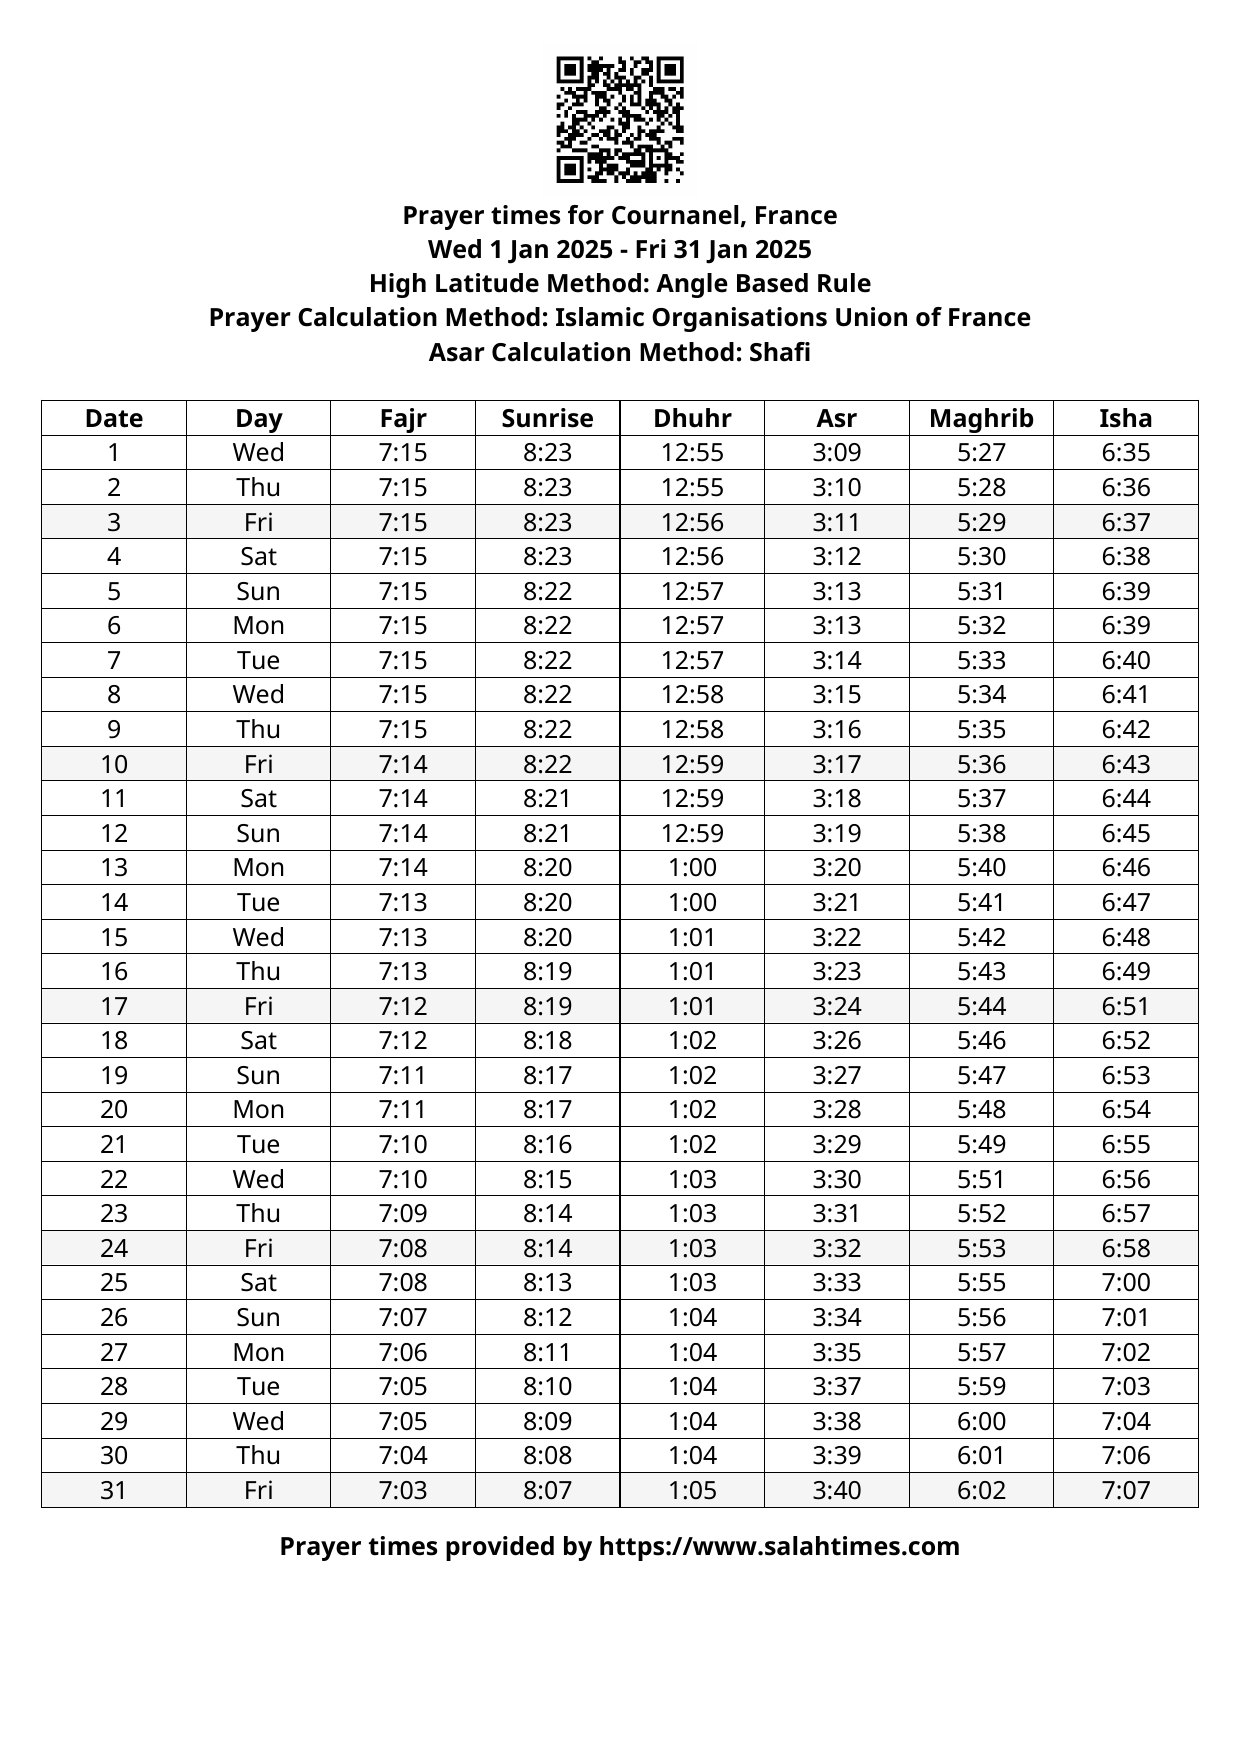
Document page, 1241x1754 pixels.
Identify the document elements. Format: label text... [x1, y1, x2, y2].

table_cell 26 [42, 1300, 186, 1334]
table_cell Tue [187, 643, 330, 677]
table_cell 3:29 [765, 1127, 909, 1161]
table_cell 7:04 [1054, 1404, 1198, 1437]
table_cell 21 [42, 1127, 186, 1161]
text Wed 1 Jan 2025 - Fri 31 Jan 2025 [42, 232, 1198, 266]
table_cell 5:48 [910, 1093, 1053, 1126]
table_cell 3 [42, 505, 186, 538]
table_cell 3:11 [765, 505, 909, 538]
table_cell Sun [187, 1300, 330, 1334]
table_cell Sun [187, 1058, 330, 1092]
table_cell 16 [42, 954, 186, 988]
table_cell 3:27 [765, 1058, 909, 1092]
table_cell 10 [42, 747, 186, 780]
table_cell 6:47 [1054, 885, 1198, 919]
table_cell 11 [42, 781, 186, 815]
table_cell 6:35 [1054, 436, 1198, 469]
table_cell 18 [42, 1024, 186, 1057]
table_cell Sat [187, 1266, 330, 1299]
table_cell 6:55 [1054, 1127, 1198, 1161]
table_cell 8:14 [476, 1196, 619, 1230]
table_cell 3:35 [765, 1335, 909, 1368]
table_cell 8:23 [476, 470, 619, 504]
table_cell 3:40 [765, 1473, 909, 1507]
table_cell 15 [42, 920, 186, 953]
table_cell Thu [187, 1439, 330, 1472]
table_cell 7:13 [331, 920, 475, 953]
table_cell 5:38 [910, 816, 1053, 849]
table_cell 1:04 [621, 1300, 764, 1334]
table_cell 8:10 [476, 1369, 619, 1403]
table_cell 3:12 [765, 539, 909, 573]
table_cell 7:14 [331, 851, 475, 884]
text Prayer times provided by https://www.salahtimes.com [42, 1528, 1198, 1563]
table_cell 6:53 [1054, 1058, 1198, 1092]
table_cell 3:09 [765, 436, 909, 469]
table_cell Thu [187, 470, 330, 504]
table_cell 1:03 [621, 1196, 764, 1230]
table_cell Mon [187, 1335, 330, 1368]
table_cell 8:22 [476, 678, 619, 711]
table_cell 6:39 [1054, 574, 1198, 607]
table_cell 3:17 [765, 747, 909, 780]
table_cell 7:05 [331, 1404, 475, 1437]
table_header Asr [765, 401, 909, 434]
table_cell 8:13 [476, 1266, 619, 1299]
table_cell 8:18 [476, 1024, 619, 1057]
table_cell 5:51 [910, 1162, 1053, 1195]
table_header Date [42, 401, 186, 434]
table_cell 25 [42, 1266, 186, 1299]
table_cell 20 [42, 1093, 186, 1126]
table_cell 7:15 [331, 678, 475, 711]
table_cell 7:14 [331, 816, 475, 849]
table_cell 12:55 [621, 470, 764, 504]
table_cell 3:39 [765, 1439, 909, 1472]
table_cell 3:13 [765, 609, 909, 642]
table_cell 3:34 [765, 1300, 909, 1334]
table_cell 12:59 [621, 816, 764, 849]
table_cell 1 [42, 436, 186, 469]
table_cell 13 [42, 851, 186, 884]
table_cell Thu [187, 1196, 330, 1230]
table_cell 7:15 [331, 609, 475, 642]
table_cell 3:13 [765, 574, 909, 607]
table_cell 8:15 [476, 1162, 619, 1195]
table_header Maghrib [910, 401, 1053, 434]
table_cell 5:27 [910, 436, 1053, 469]
table_cell Tue [187, 1369, 330, 1403]
table_cell 7:03 [1054, 1369, 1198, 1403]
table_cell 7:12 [331, 989, 475, 1022]
table_cell Mon [187, 851, 330, 884]
table_cell 8:17 [476, 1058, 619, 1092]
table_cell 12:57 [621, 643, 764, 677]
table_header Day [187, 401, 330, 434]
table_cell 6:51 [1054, 989, 1198, 1022]
text Asar Calculation Method: Shafi [42, 334, 1198, 368]
table_cell 23 [42, 1196, 186, 1230]
table_cell 7:07 [1054, 1473, 1198, 1507]
table_cell 1:05 [621, 1473, 764, 1507]
table_cell 12:59 [621, 781, 764, 815]
table_cell 3:37 [765, 1369, 909, 1403]
table_cell 5:37 [910, 781, 1053, 815]
table_cell 5:42 [910, 920, 1053, 953]
table_cell 7:02 [1054, 1335, 1198, 1368]
table_cell 3:18 [765, 781, 909, 815]
table_cell 1:03 [621, 1162, 764, 1195]
table_cell 3:21 [765, 885, 909, 919]
table_cell 8:20 [476, 851, 619, 884]
table_cell 7:05 [331, 1369, 475, 1403]
table_cell 3:30 [765, 1162, 909, 1195]
table_cell 7:14 [331, 747, 475, 780]
table_cell 1:01 [621, 954, 764, 988]
table_cell 30 [42, 1439, 186, 1472]
table_cell 6:41 [1054, 678, 1198, 711]
table_cell 27 [42, 1335, 186, 1368]
table_cell 1:02 [621, 1127, 764, 1161]
table_cell 9 [42, 712, 186, 746]
table_cell 6:46 [1054, 851, 1198, 884]
table_cell 8:08 [476, 1439, 619, 1472]
table_cell 7:06 [331, 1335, 475, 1368]
table_cell 22 [42, 1162, 186, 1195]
table_cell 3:32 [765, 1231, 909, 1264]
table_cell 6:01 [910, 1439, 1053, 1472]
table_cell 8:09 [476, 1404, 619, 1437]
table_cell 3:22 [765, 920, 909, 953]
table_cell 8:20 [476, 885, 619, 919]
table_cell 12:58 [621, 678, 764, 711]
table_cell Sat [187, 539, 330, 573]
table_cell 8:11 [476, 1335, 619, 1368]
table_cell 3:14 [765, 643, 909, 677]
table_cell Tue [187, 1127, 330, 1161]
table_cell 7:09 [331, 1196, 475, 1230]
table_cell Sat [187, 1024, 330, 1057]
text Prayer times for Cournanel, France [42, 198, 1198, 232]
table_cell 5:36 [910, 747, 1053, 780]
table_cell Wed [187, 678, 330, 711]
table_cell 5 [42, 574, 186, 607]
table_cell 7:08 [331, 1231, 475, 1264]
table_cell 7:03 [331, 1473, 475, 1507]
table_cell 6:36 [1054, 470, 1198, 504]
table_header Dhuhr [621, 401, 764, 434]
table_cell 7:12 [331, 1024, 475, 1057]
table_cell 7:11 [331, 1058, 475, 1092]
table_cell Wed [187, 1162, 330, 1195]
table_cell 12 [42, 816, 186, 849]
table_cell 1:02 [621, 1093, 764, 1126]
table_cell 8:17 [476, 1093, 619, 1126]
table_cell 6:48 [1054, 920, 1198, 953]
table_cell 8:22 [476, 609, 619, 642]
table_cell 19 [42, 1058, 186, 1092]
table_header Sunrise [476, 401, 619, 434]
table_cell 8:21 [476, 816, 619, 849]
table_cell 5:44 [910, 989, 1053, 1022]
table_cell 8 [42, 678, 186, 711]
table_cell Mon [187, 1093, 330, 1126]
table_cell 7:15 [331, 643, 475, 677]
table_cell 7:15 [331, 505, 475, 538]
table_header Isha [1054, 401, 1198, 434]
table_cell 5:40 [910, 851, 1053, 884]
table_cell 3:20 [765, 851, 909, 884]
table_cell 5:53 [910, 1231, 1053, 1264]
table_cell 7:15 [331, 470, 475, 504]
table_cell 6:42 [1054, 712, 1198, 746]
table_cell 6:45 [1054, 816, 1198, 849]
table_cell 5:34 [910, 678, 1053, 711]
table_cell 7:08 [331, 1266, 475, 1299]
table_cell 5:29 [910, 505, 1053, 538]
table_cell 7:14 [331, 781, 475, 815]
table_cell 1:04 [621, 1404, 764, 1437]
table_cell 5:35 [910, 712, 1053, 746]
table_cell Fri [187, 505, 330, 538]
table_cell 7:00 [1054, 1266, 1198, 1299]
table_cell 6:39 [1054, 609, 1198, 642]
table_cell 5:33 [910, 643, 1053, 677]
table_cell 12:57 [621, 609, 764, 642]
table_cell 12:58 [621, 712, 764, 746]
text High Latitude Method: Angle Based Rule [42, 266, 1198, 300]
table_cell 8:23 [476, 539, 619, 573]
table_cell Fri [187, 989, 330, 1022]
table_cell 12:56 [621, 539, 764, 573]
table_cell 7:15 [331, 712, 475, 746]
table_cell Sun [187, 816, 330, 849]
table_cell Fri [187, 747, 330, 780]
table_cell 1:04 [621, 1439, 764, 1472]
table_cell 6:44 [1054, 781, 1198, 815]
table_cell 12:55 [621, 436, 764, 469]
table_cell 5:59 [910, 1369, 1053, 1403]
table_cell 3:24 [765, 989, 909, 1022]
table_cell 1:04 [621, 1335, 764, 1368]
picture [542, 41, 699, 198]
table_cell 5:43 [910, 954, 1053, 988]
table_cell 8:19 [476, 989, 619, 1022]
table_cell Mon [187, 609, 330, 642]
table_cell 8:22 [476, 747, 619, 780]
table_cell 7:04 [331, 1439, 475, 1472]
table_cell 12:57 [621, 574, 764, 607]
table_cell 7:10 [331, 1127, 475, 1161]
table_cell 5:41 [910, 885, 1053, 919]
table_cell Sat [187, 781, 330, 815]
table_cell 7:13 [331, 954, 475, 988]
table_cell 7:11 [331, 1093, 475, 1126]
table_cell 5:55 [910, 1266, 1053, 1299]
table_cell 7:01 [1054, 1300, 1198, 1334]
table_cell 12:59 [621, 747, 764, 780]
table_cell 5:31 [910, 574, 1053, 607]
table_cell 8:22 [476, 712, 619, 746]
table_cell 6:37 [1054, 505, 1198, 538]
table_cell 6:57 [1054, 1196, 1198, 1230]
table_cell 3:38 [765, 1404, 909, 1437]
table_cell 7:06 [1054, 1439, 1198, 1472]
table_cell 8:22 [476, 574, 619, 607]
table_cell 3:28 [765, 1093, 909, 1126]
table_cell 5:57 [910, 1335, 1053, 1368]
table_cell 31 [42, 1473, 186, 1507]
table_cell 8:07 [476, 1473, 619, 1507]
table_cell 7:15 [331, 539, 475, 573]
table_cell 3:16 [765, 712, 909, 746]
table_cell 6:00 [910, 1404, 1053, 1437]
table_cell Thu [187, 712, 330, 746]
table_cell 3:26 [765, 1024, 909, 1057]
table_cell 3:33 [765, 1266, 909, 1299]
text Prayer Calculation Method: Islamic Organisations Union of France [42, 300, 1198, 334]
table_cell Thu [187, 954, 330, 988]
table_cell 14 [42, 885, 186, 919]
table_cell 17 [42, 989, 186, 1022]
table_cell 8:19 [476, 954, 619, 988]
table_cell 1:02 [621, 1024, 764, 1057]
table_cell 7:13 [331, 885, 475, 919]
table_cell Wed [187, 920, 330, 953]
table_cell 5:47 [910, 1058, 1053, 1092]
table_cell 6:38 [1054, 539, 1198, 573]
table_cell 3:10 [765, 470, 909, 504]
table_cell 5:56 [910, 1300, 1053, 1334]
table_cell Wed [187, 1404, 330, 1437]
table_cell 7:10 [331, 1162, 475, 1195]
table_cell 6 [42, 609, 186, 642]
table_cell 3:31 [765, 1196, 909, 1230]
table_cell 1:01 [621, 989, 764, 1022]
table_cell 1:02 [621, 1058, 764, 1092]
table_cell 6:52 [1054, 1024, 1198, 1057]
table_cell Sun [187, 574, 330, 607]
table_cell 7:15 [331, 436, 475, 469]
table_cell 8:23 [476, 505, 619, 538]
table_cell 3:19 [765, 816, 909, 849]
table_cell Fri [187, 1473, 330, 1507]
table_cell 8:22 [476, 643, 619, 677]
table_cell Fri [187, 1231, 330, 1264]
table_cell 8:21 [476, 781, 619, 815]
table_cell Wed [187, 436, 330, 469]
table_cell 5:30 [910, 539, 1053, 573]
table_header Fajr [331, 401, 475, 434]
table_cell 1:03 [621, 1231, 764, 1264]
table_cell 1:03 [621, 1266, 764, 1299]
table_cell 29 [42, 1404, 186, 1437]
table_cell 5:32 [910, 609, 1053, 642]
table_cell 3:15 [765, 678, 909, 711]
table_cell 7:07 [331, 1300, 475, 1334]
table_cell 5:46 [910, 1024, 1053, 1057]
table_cell 2 [42, 470, 186, 504]
table_cell 6:49 [1054, 954, 1198, 988]
table_cell 1:00 [621, 885, 764, 919]
table_cell Tue [187, 885, 330, 919]
table_cell 8:14 [476, 1231, 619, 1264]
table_cell 6:40 [1054, 643, 1198, 677]
table_cell 4 [42, 539, 186, 573]
table_cell 7:15 [331, 574, 475, 607]
table_cell 8:12 [476, 1300, 619, 1334]
table_cell 3:23 [765, 954, 909, 988]
table_cell 8:23 [476, 436, 619, 469]
table_cell 6:58 [1054, 1231, 1198, 1264]
table_cell 12:56 [621, 505, 764, 538]
table_cell 5:49 [910, 1127, 1053, 1161]
table_cell 8:16 [476, 1127, 619, 1161]
table_cell 1:04 [621, 1369, 764, 1403]
table_cell 6:43 [1054, 747, 1198, 780]
table_cell 6:02 [910, 1473, 1053, 1507]
table_cell 5:52 [910, 1196, 1053, 1230]
table_cell 28 [42, 1369, 186, 1403]
table_cell 8:20 [476, 920, 619, 953]
table_cell 7 [42, 643, 186, 677]
table_cell 1:01 [621, 920, 764, 953]
table_cell 24 [42, 1231, 186, 1264]
table_cell 1:00 [621, 851, 764, 884]
table_cell 6:54 [1054, 1093, 1198, 1126]
table_cell 5:28 [910, 470, 1053, 504]
table_cell 6:56 [1054, 1162, 1198, 1195]
